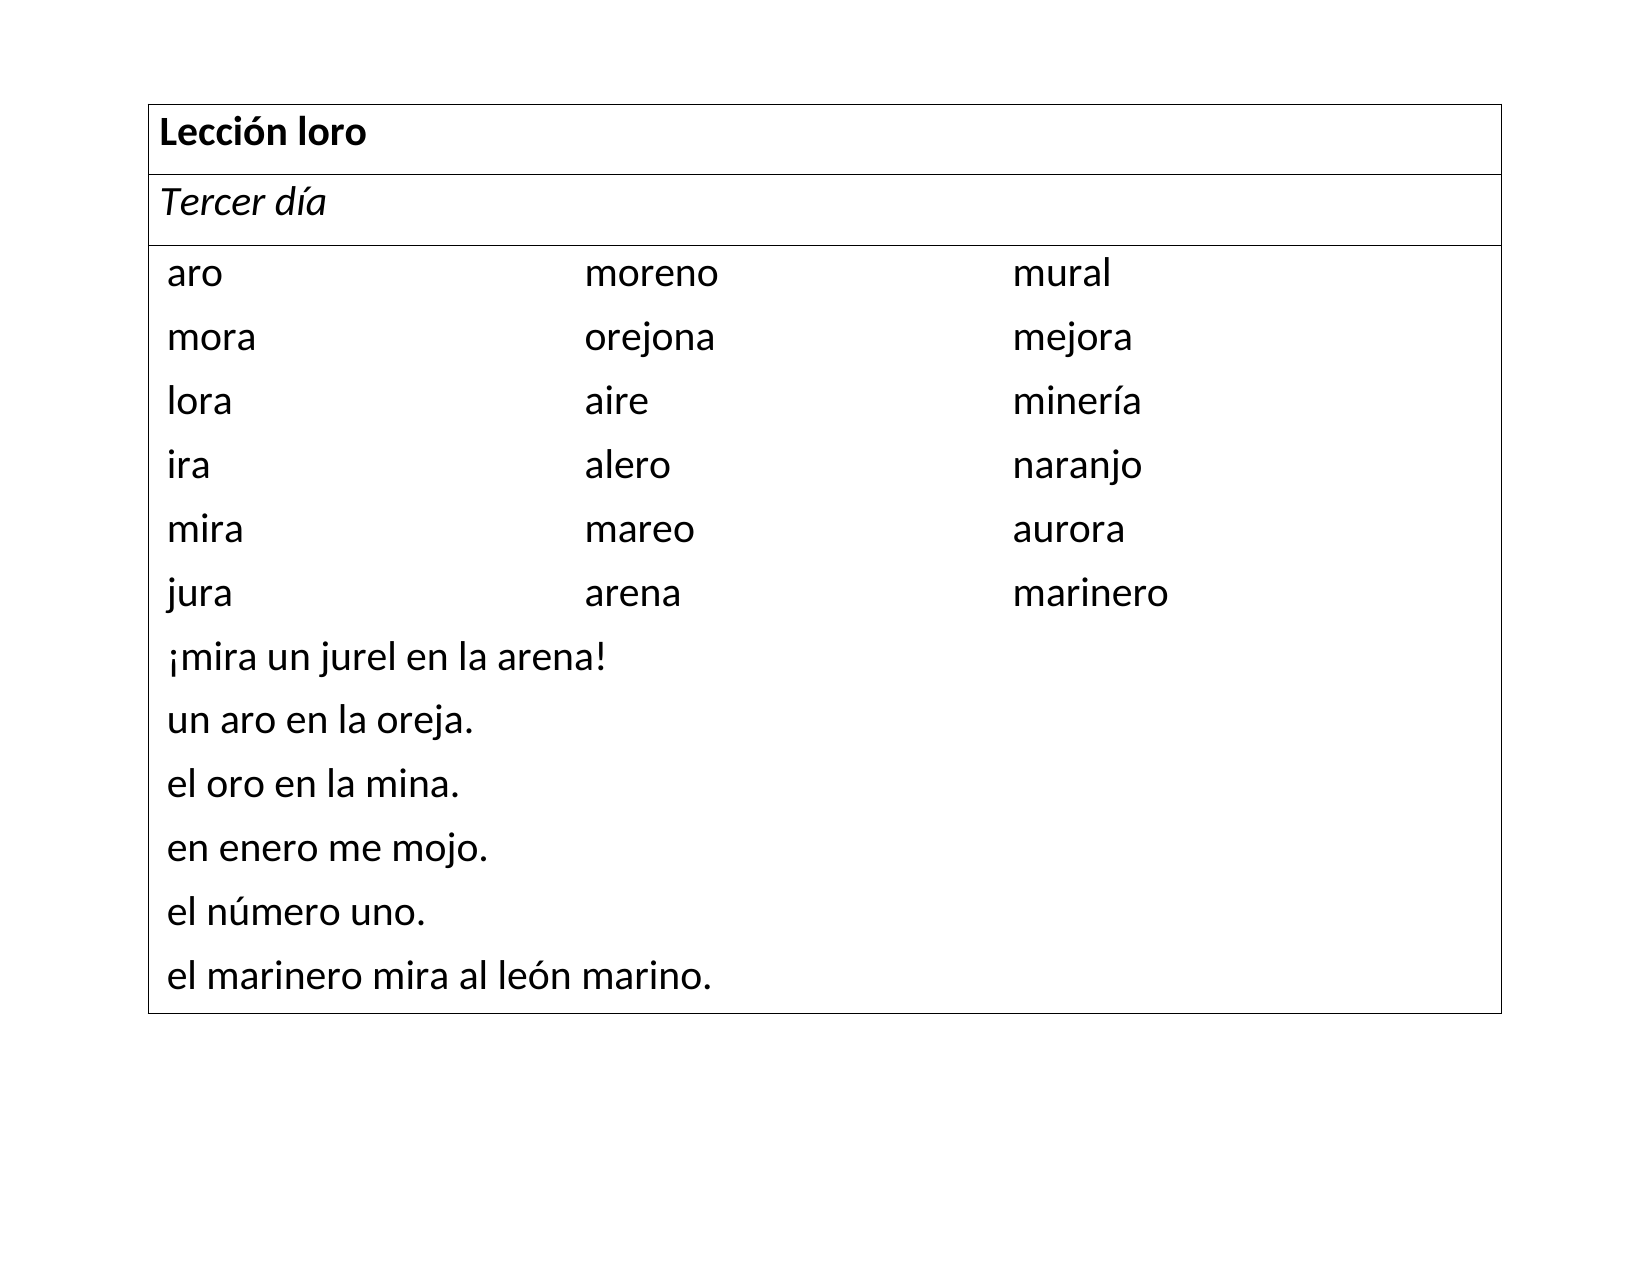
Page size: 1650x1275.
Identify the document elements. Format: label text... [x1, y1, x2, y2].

table_cell [149, 246, 1501, 1013]
table_header Lección loro [149, 105, 1501, 174]
table_cell Tercer día [149, 175, 1501, 245]
